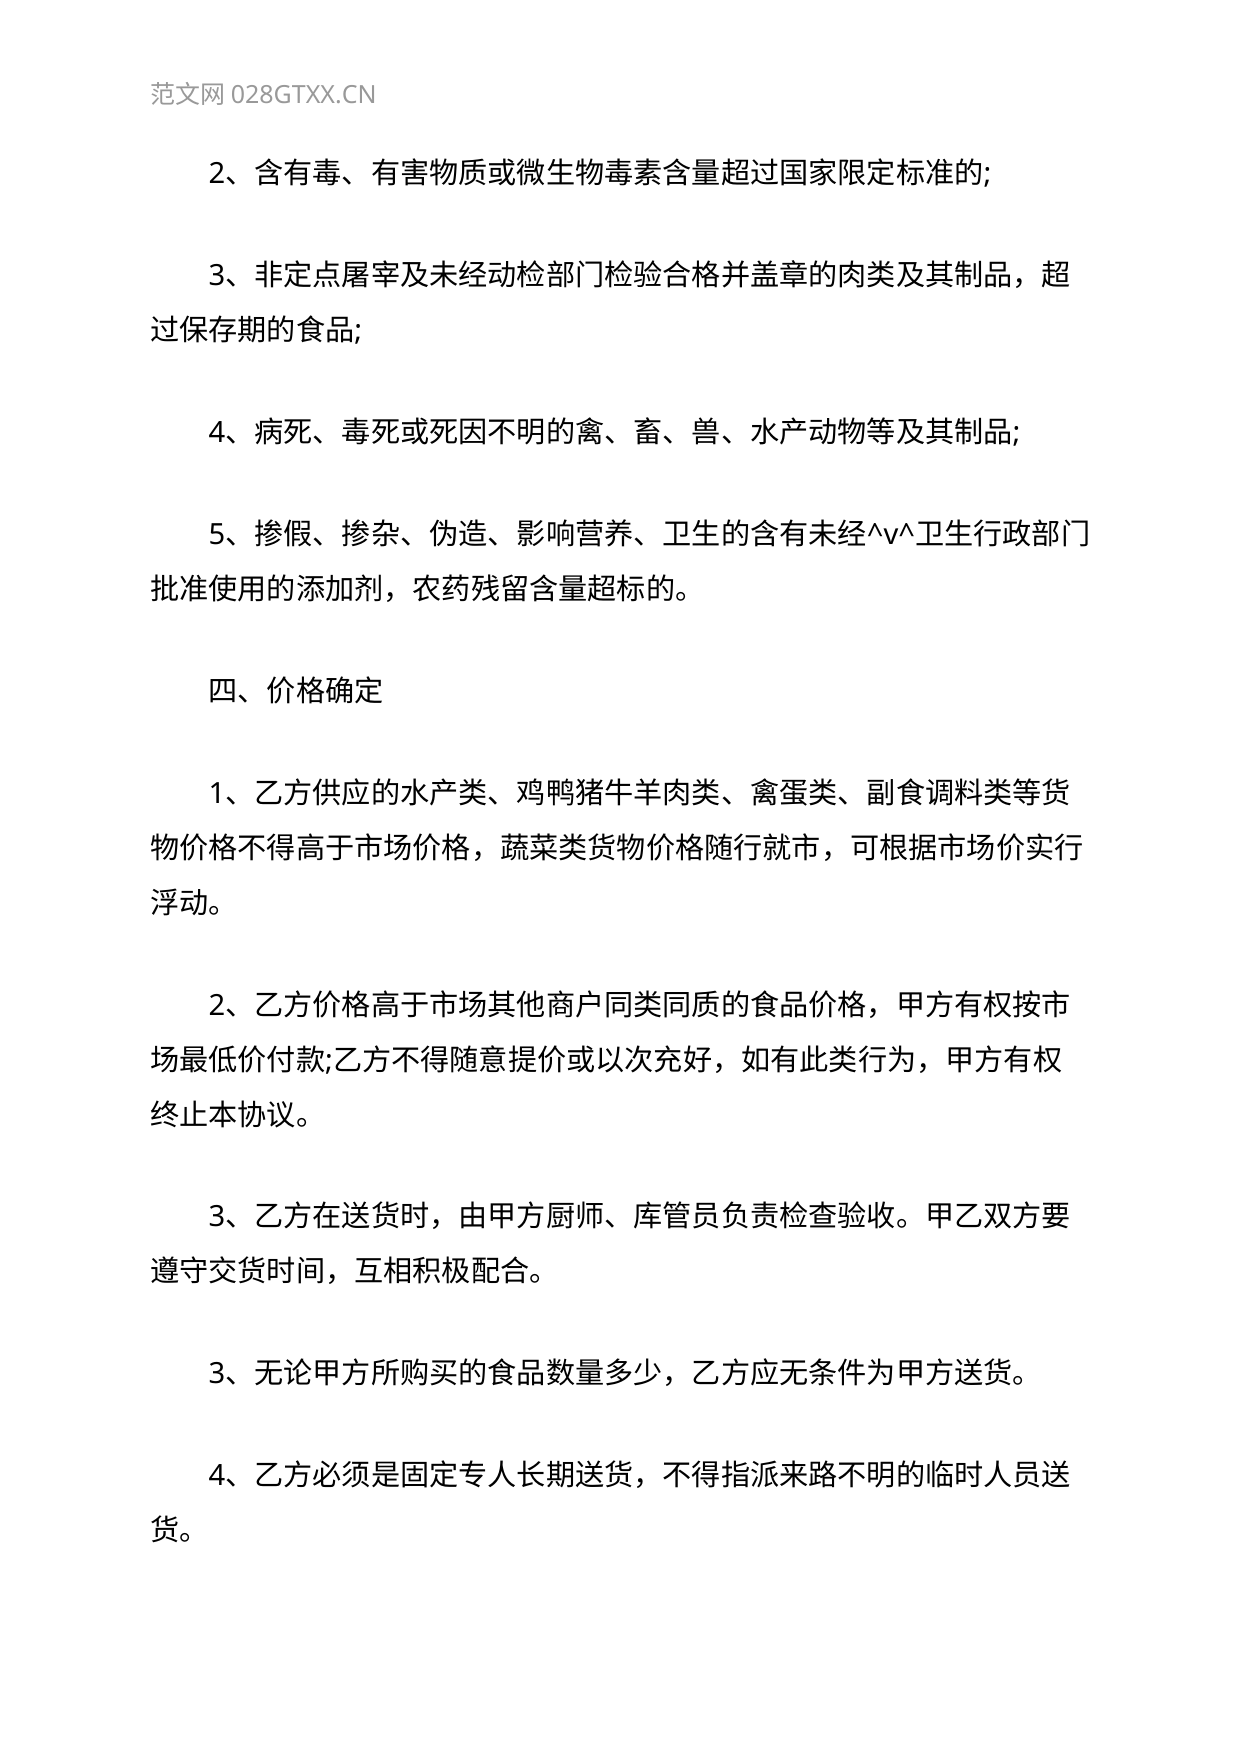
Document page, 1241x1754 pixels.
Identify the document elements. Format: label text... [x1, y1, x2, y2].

text 1、乙方供应的水产类、鸡鸭猪牛羊肉类、禽蛋类、副食调料类等货物价格不得高于市场价格，蔬菜类货物价格随行就市，可根据市场价实行浮动。 [150, 769, 1090, 922]
text 2、乙方价格高于市场其他商户同类同质的食品价格，甲方有权按市场最低价付款;乙方不得随意提价或以次充好，如有此类行为，甲方有权终止本协议。 [150, 981, 1090, 1133]
text 3、乙方在送货时，由甲方厨师、库管员负责检查验收。甲乙双方要遵守交货时间，互相积极配合。 [150, 1193, 1090, 1290]
text 四、价格确定 [150, 668, 1090, 710]
text 3、无论甲方所购买的食品数量多少，乙方应无条件为甲方送货。 [150, 1350, 1090, 1392]
text 4、病死、毒死或死因不明的禽、畜、兽、水产动物等及其制品; [150, 409, 1090, 451]
text 5、掺假、掺杂、伪造、影响营养、卫生的含有未经^v^卫生行政部门批准使用的添加剂，农药残留含量超标的。 [150, 511, 1090, 608]
text 3、非定点屠宰及未经动检部门检验合格并盖章的肉类及其制品，超过保存期的食品; [150, 252, 1090, 349]
text 4、乙方必须是固定专人长期送货，不得指派来路不明的临时人员送货。 [150, 1452, 1090, 1549]
text 2、含有毒、有害物质或微生物毒素含量超过国家限定标准的; [150, 150, 1090, 192]
